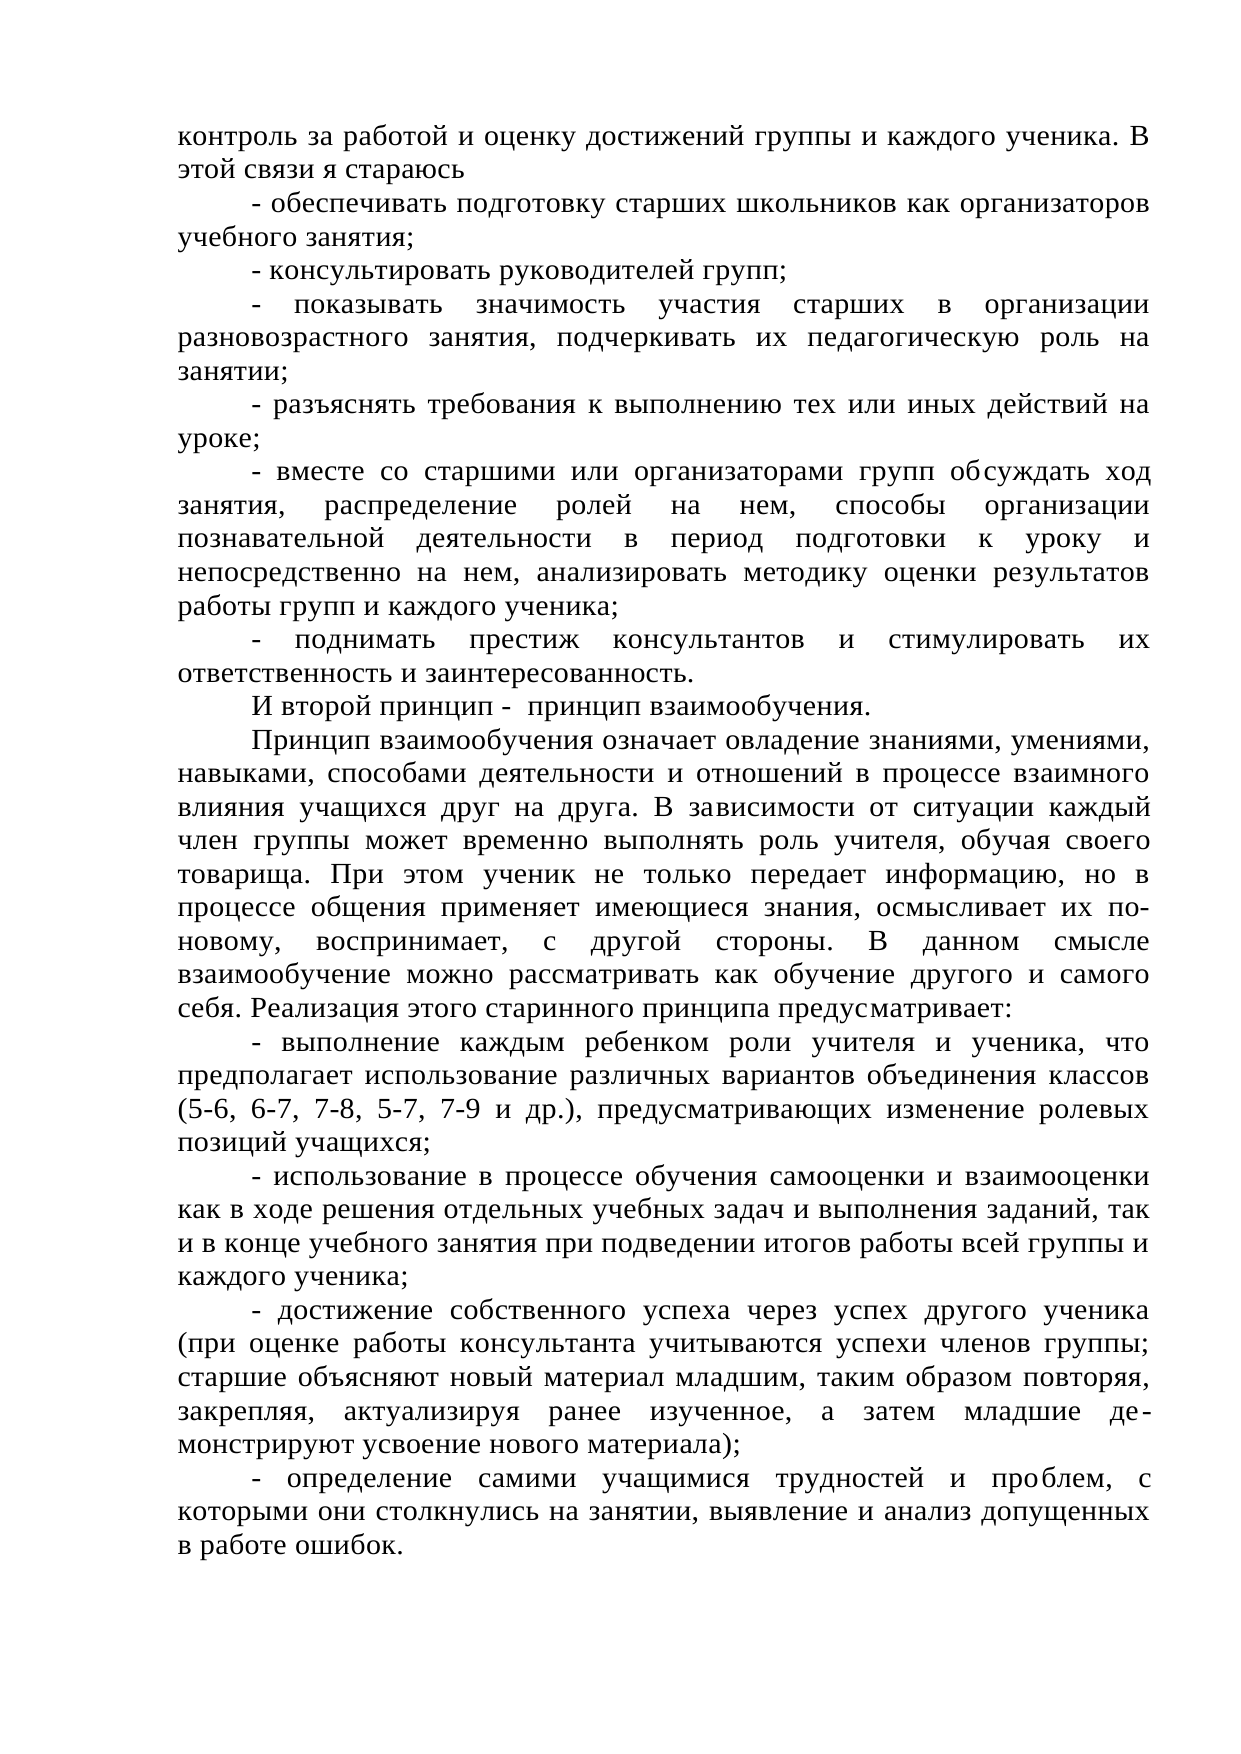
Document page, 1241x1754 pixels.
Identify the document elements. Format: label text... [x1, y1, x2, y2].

text - консультировать руководителей групп; [177, 252, 1152, 286]
text И второй принцип - принцип взаимообучения. [177, 688, 1152, 722]
text Принцип взаимообучения означает овладение знаниями, умениями, навыками, способами деятельности и отношений в процессе взаимного влияния учащихся друг на друга. В зависимости от ситуации каждый член группы может временно выполнять роль учителя, обучая своего товарища. При этом ученик не только передает информацию, но в процессе общения применяет имеющиеся знания, осмысливает их по-новому, воспринимает, с другой стороны. В данном смысле взаимообучение можно рассматривать как обучение другого и самого себя. Реализация этого старинного принципа предусматривает: [177, 722, 1152, 1024]
text - использование в процессе обучения самооценки и взаимооценки как в ходе решения отдельных учебных задач и выполнения заданий, так и в конце учебного занятия при подведении итогов работы всей группы и каждого ученика; [177, 1158, 1152, 1292]
text - показывать значимость участия старших в организации разновозрастного занятия, подчеркивать их педагогическую роль на занятии; [177, 286, 1152, 386]
text - поднимать престиж консультантов и стимулировать их ответственность и заинтересованность. [177, 621, 1152, 688]
text - разъяснять требования к выполнению тех или иных действий на уроке; [177, 386, 1152, 453]
text - выполнение каждым ребенком роли учителя и ученика, что предполагает использование различных вариантов объединения классов (5-6, 6-7, 7-8, 5-7, 7-9 и др.), предусматривающих изменение ролевых позиций учащихся; [177, 1024, 1152, 1158]
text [177, 118, 1152, 185]
text - достижение собственного успеха через успех другого ученика (при оценке работы консультанта учитываются успехи членов группы; старшие объясняют новый материал младшим, таким образом повторяя, закрепляя, актуализируя ранее изученное, а затем младшие демонстрируют усвоение нового материала); [177, 1292, 1152, 1460]
text - вместе со старшими или организаторами групп обсуждать ход занятия, распределение ролей на нем, способы организации познавательной деятельности в период подготовки к уроку и непосредственно на нем, анализировать методику оценки результатов работы групп и каждого ученика; [177, 453, 1152, 621]
text - обеспечивать подготовку старших школьников как организаторов учебного занятия; [177, 185, 1152, 252]
text - определение самими учащимися трудностей и проблем, с которыми они столкнулись на занятии, выявление и анализ допущенных в работе ошибок. [177, 1460, 1152, 1560]
